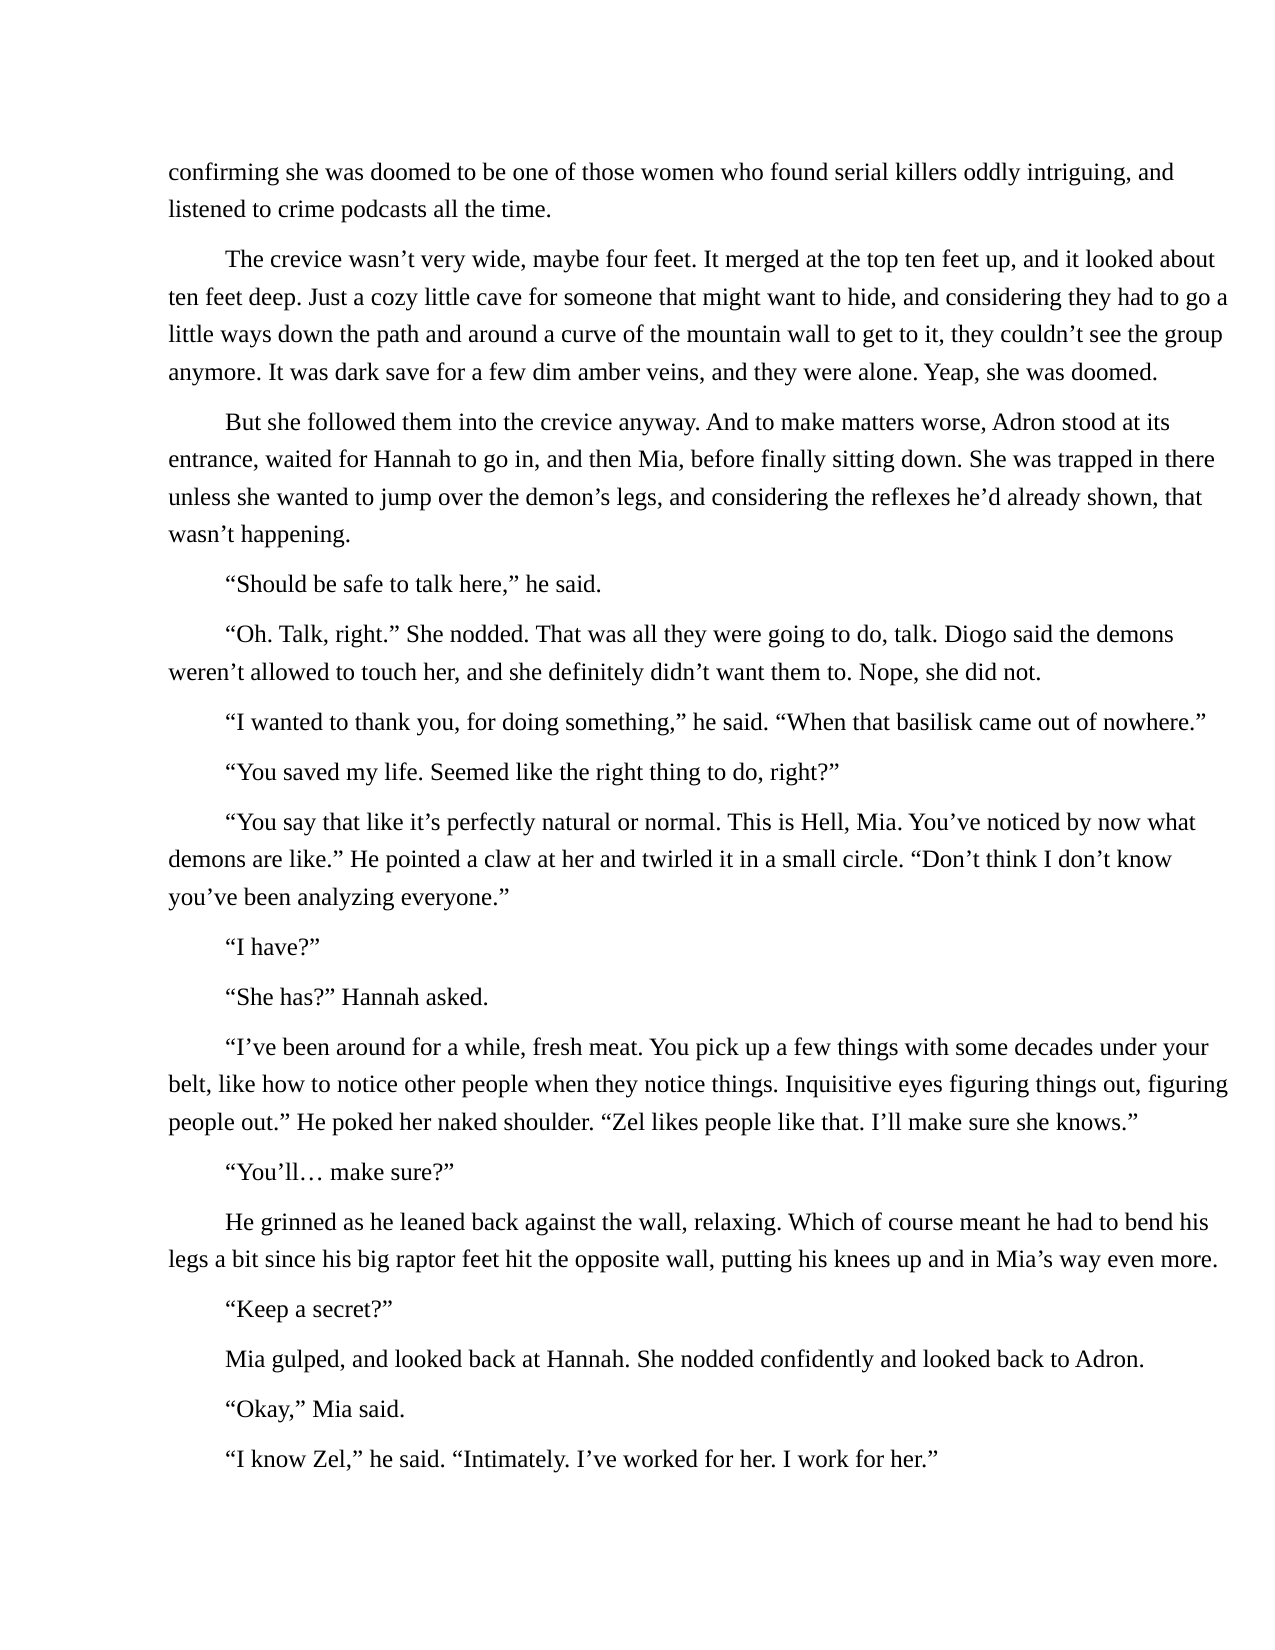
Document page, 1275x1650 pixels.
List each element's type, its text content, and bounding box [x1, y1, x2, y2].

text “She has?” Hannah asked. [168, 975, 1246, 1012]
text “You say that like it’s perfectly natural or normal. This is Hell, Mia. You’ve noticed by now what demons are like.” He pointed a claw at her and twirled it in a small circle. “Don’t think I don’t know you’ve been analyzing everyone.” [168, 800, 1246, 912]
text “I wanted to thank you, for doing something,” he said. “When that basilisk came out of nowhere.” [168, 700, 1246, 737]
text He grinned as he leaned back against the wall, relaxing. Which of course meant he had to bend his legs a bit since his big raptor feet hit the opposite wall, putting his knees up and in Mia’s way even more. [168, 1200, 1246, 1275]
text “Should be safe to talk here,” he said. [168, 562, 1246, 600]
text “Okay,” Mia said. [168, 1387, 1246, 1425]
text “You’ll… make sure?” [168, 1150, 1246, 1187]
text The crevice wasn’t very wide, maybe four feet. It merged at the top ten feet up, and it looked about ten feet deep. Just a cozy little cave for someone that might want to hide, and considering they had to go a little ways down the path and around a curve of the mountain wall to get to it, they couldn’t see the group anymore. It was dark save for a few dim amber veins, and they were alone. Yeap, she was doomed. [168, 237, 1246, 387]
text “You saved my life. Seemed like the right thing to do, right?” [168, 750, 1246, 787]
text “I’ve been around for a while, fresh meat. You pick up a few things with some decades under your belt, like how to notice other people when they notice things. Inquisitive eyes figuring things out, figuring people out.” He poked her naked shoulder. “Zel likes people like that. I’ll make sure she knows.” [168, 1025, 1246, 1137]
text “Oh. Talk, right.” She nodded. That was all they were going to do, talk. Diogo said the demons weren’t allowed to touch her, and she definitely didn’t want them to. Nope, she did not. [168, 612, 1246, 687]
text “I have?” [168, 925, 1246, 962]
text Mia gulped, and looked back at Hannah. She nodded confidently and looked back to Adron. [168, 1337, 1246, 1375]
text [168, 150, 1246, 225]
text “Keep a secret?” [168, 1287, 1246, 1325]
text But she followed them into the crevice anyway. And to make matters worse, Adron stood at its entrance, waited for Hannah to go in, and then Mia, before finally sitting down. She was trapped in there unless she wanted to jump over the demon’s legs, and considering the reflexes he’d already shown, that wasn’t happening. [168, 400, 1246, 550]
text “I know Zel,” he said. “Intimately. I’ve worked for her. I work for her.” [168, 1437, 1246, 1475]
